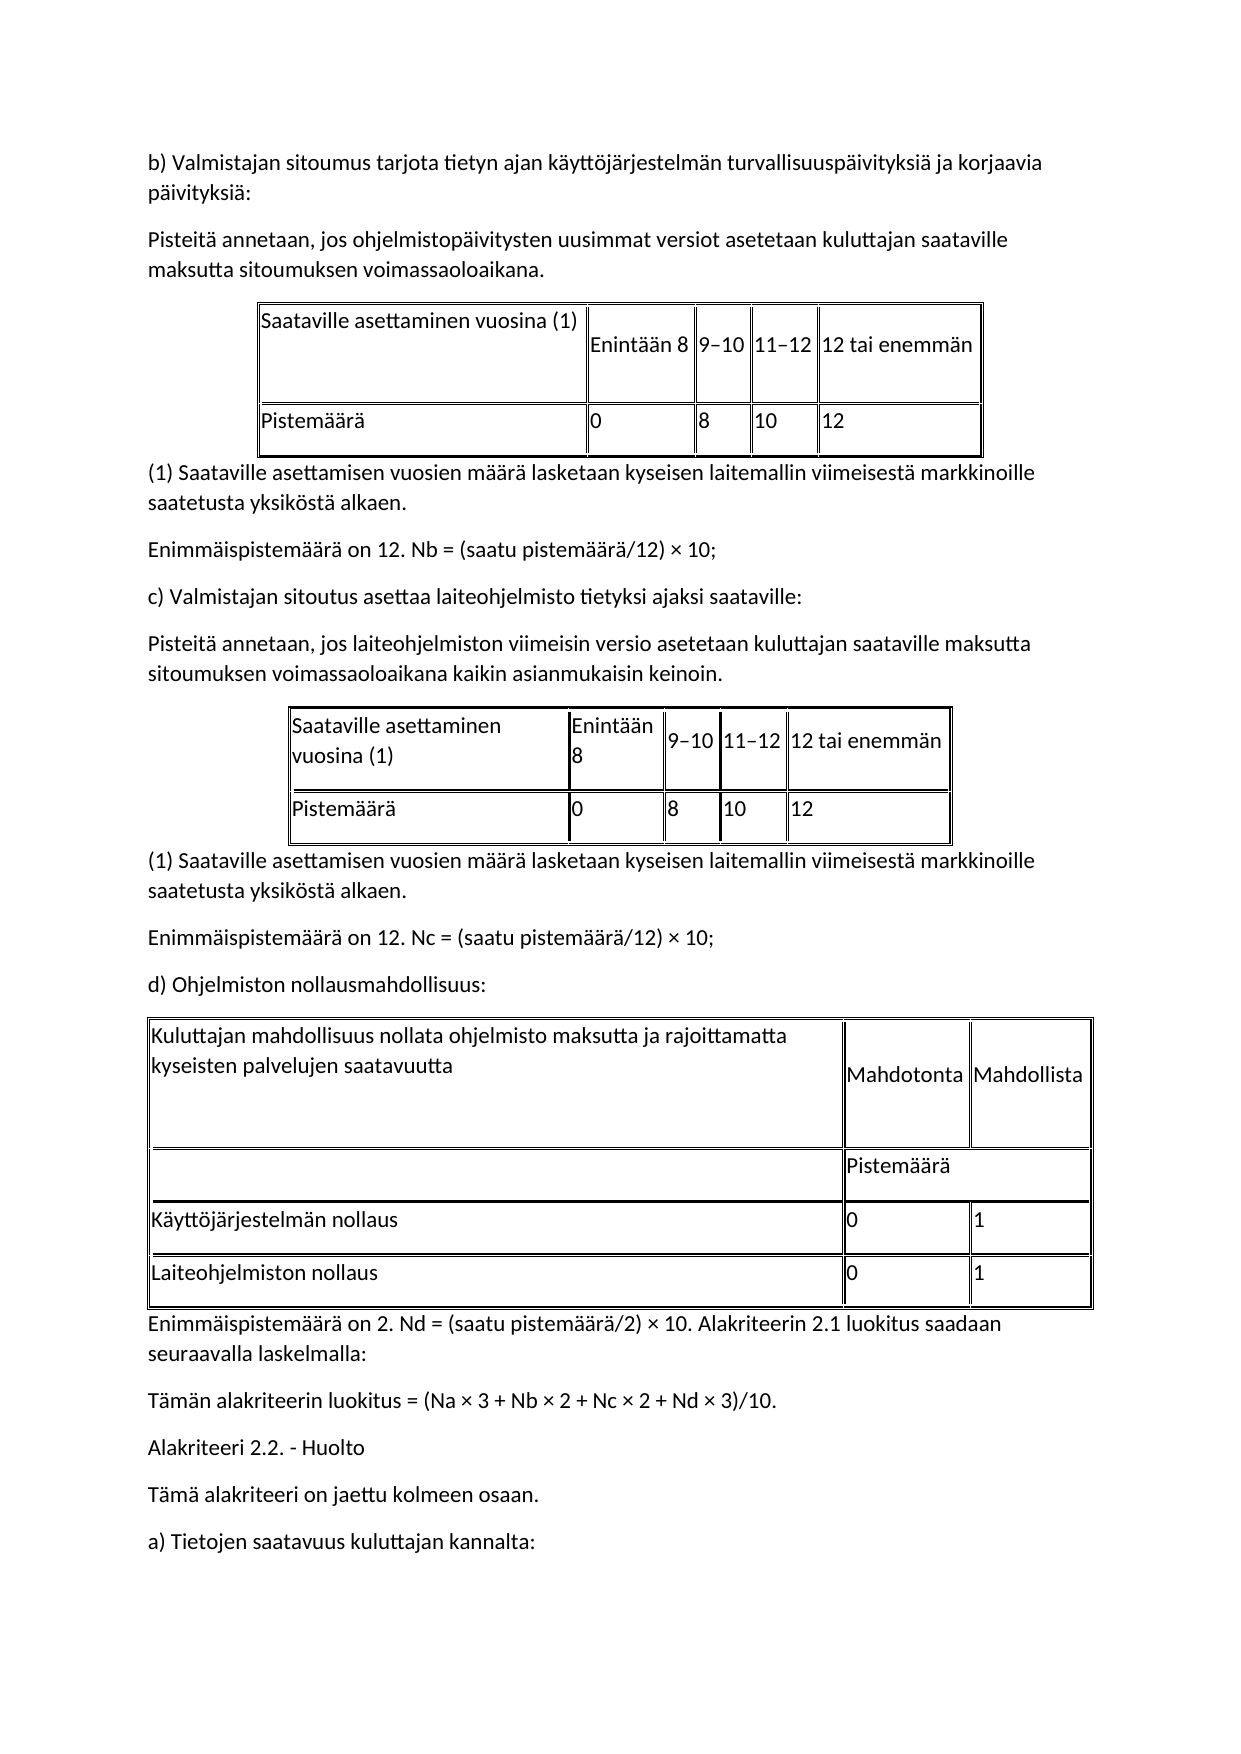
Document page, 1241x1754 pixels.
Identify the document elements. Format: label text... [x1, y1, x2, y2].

text Tämän alakriteerin luokitus = (Na × 3 + Nb × 2 + Nc × 2 + Nd × 3)/10. [148, 1386, 1093, 1414]
table_header 12 tai enemmän [819, 305, 980, 402]
table_cell [149, 1147, 844, 1200]
table_header Saataville asettaminen vuosina (1) [260, 305, 587, 402]
table_cell 0 [588, 405, 696, 455]
table_cell Laiteohjelmiston nollaus [150, 1253, 844, 1306]
text Tämä alakriteeri on jaettu kolmeen osaan. [148, 1480, 1093, 1508]
text Enimmäispistemäärä on 12. Nc = (saatu pistemäärä/12) × 10; [148, 923, 1093, 951]
text Pisteitä annetaan, jos laiteohjelmiston viimeisin versio asetetaan kuluttajan saataville maksutta sitoumuksen voimassaoloaikana kaikin asianmukaisin keinoin. [148, 629, 1093, 687]
text (1) Saataville asettamisen vuosien määrä lasketaan kyseisen laitemallin viimeisestä markkinoille saatetusta yksiköstä alkaen. [148, 458, 1093, 516]
table_cell 0 [846, 1203, 969, 1253]
table_cell Pistemäärä [258, 402, 587, 455]
table_cell 1 [972, 1200, 1090, 1253]
table_header Kuluttajan mahdollisuus nollata ohjelmisto maksutta ja rajoittamatta kyseisten palvelujen saatavuutta [149, 1018, 844, 1147]
text Pisteitä annetaan, jos ohjelmistopäivitysten uusimmat versiot asetetaan kuluttajan saataville maksutta sitoumuksen voimassaoloaikana. [148, 225, 1093, 283]
table_header Enintään 8 [588, 305, 696, 402]
table_cell 0 [844, 1257, 971, 1306]
text Enimmäispistemäärä on 2. Nd = (saatu pistemäärä/2) × 10. Alakriteerin 2.1 luokitus saadaan seuraavalla laskelmalla: [148, 1310, 1093, 1368]
text b) Valmistajan sitoumus tarjota tietyn ajan käyttöjärjestelmän turvallisuuspäivityksiä ja korjaavia päivityksiä: [148, 148, 1093, 206]
table_header 12 tai enemmän [788, 709, 949, 789]
table_cell 10 [720, 793, 788, 842]
table_header 9–10 [696, 305, 751, 402]
table_header 11–12 [751, 305, 819, 402]
table_cell 1 [971, 1253, 1091, 1306]
table_cell 0 [569, 793, 665, 842]
table_cell 8 [665, 793, 720, 842]
table_header Mahdollista [971, 1020, 1090, 1147]
table_cell Pistemäärä [844, 1147, 1092, 1200]
table_cell 12 [819, 402, 982, 455]
table_header Saataville asettaminen vuosina (1) [291, 708, 569, 789]
table_header Mahdotonta [844, 1020, 971, 1147]
text c) Valmistajan sitoutus asettaa laiteohjelmisto tietyksi ajaksi saataville: [148, 582, 1093, 610]
table_cell 10 [751, 405, 819, 455]
text (1) Saataville asettamisen vuosien määrä lasketaan kyseisen laitemallin viimeisestä markkinoille saatetusta yksiköstä alkaen. [148, 846, 1093, 904]
table_cell Pistemäärä [291, 789, 569, 842]
text d) Ohjelmiston nollausmahdollisuus: [148, 970, 1093, 998]
text Alakriteeri 2.2. - Huolto [148, 1433, 1093, 1461]
table_cell Käyttöjärjestelmän nollaus [150, 1200, 842, 1253]
table_cell 12 [788, 789, 950, 842]
text Enimmäispistemäärä on 12. Nb = (saatu pistemäärä/12) × 10; [148, 535, 1093, 563]
table_header 9–10 [665, 709, 720, 789]
table_header Enintään 8 [569, 709, 665, 789]
text a) Tietojen saatavuus kuluttajan kannalta: [148, 1527, 1093, 1555]
table_header 11–12 [720, 709, 788, 789]
table_cell 8 [696, 405, 751, 455]
